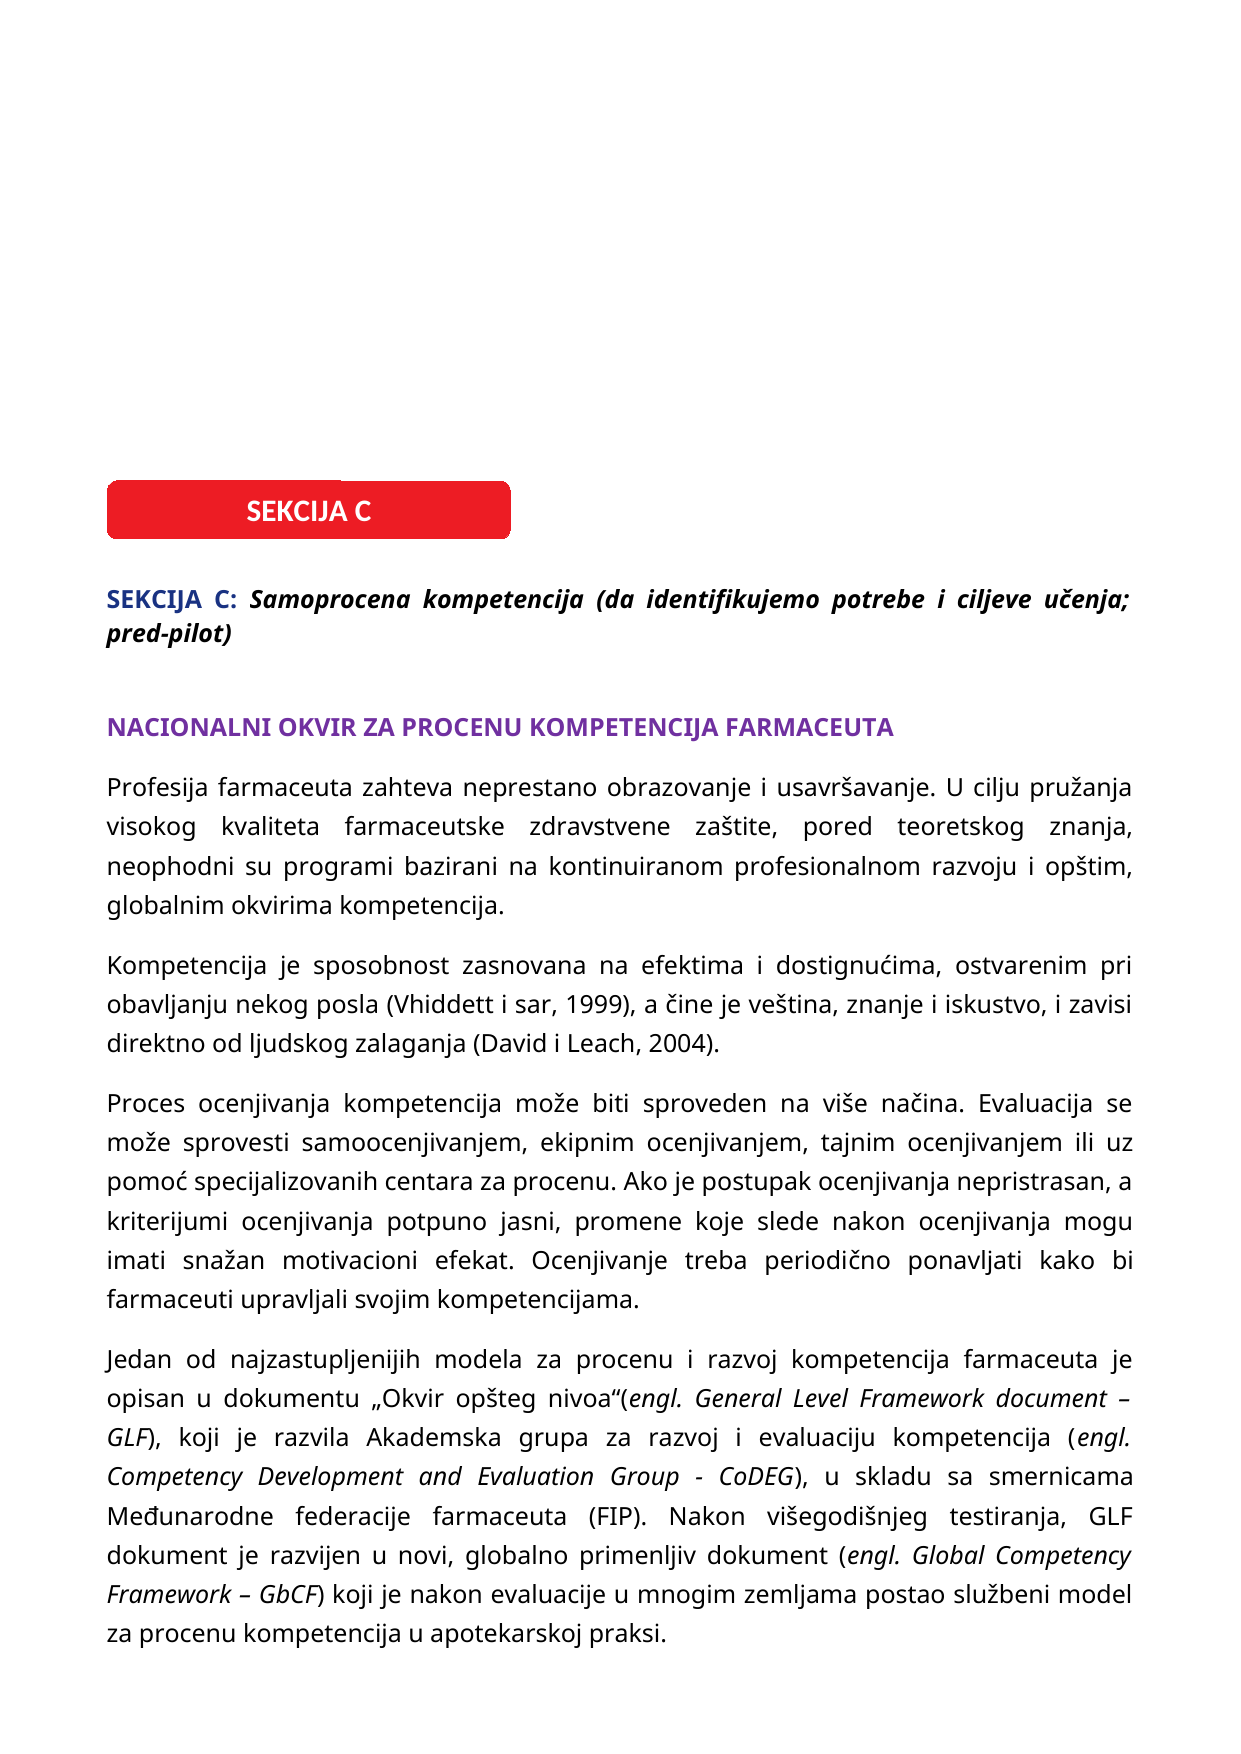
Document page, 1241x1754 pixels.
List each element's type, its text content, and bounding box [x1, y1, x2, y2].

text Profesija farmaceuta zahteva neprestano obrazovanje i usavršavanje. U cilju pružanja visokog kvaliteta farmaceutske zdravstvene zaštite, pored teoretskog znanja, neophodni su programi bazirani na kontinuiranom profesionalnom razvoju i opštim, globalnim okvirima kompetencija. [106, 770, 1134, 921]
text Jedan od najzastupljenijih modela za procenu i razvoj kompetencija farmaceuta je opisan u dokumentu „Okvir opšteg nivoa“(engl. General Level Framework document – GLF), koji je razvila Akademska grupa za razvoj i evaluaciju kompetencija (engl. Competency Development and Evaluation Group - CoDEG), u skladu sa smernicama Međunarodne federacije farmaceuta (FIP). Nakon višegodišnjeg testiranja, GLF dokument je razvijen u novi, globalno primenljiv dokument (engl. Global Competency Framework – GbCF) koji je nakon evaluacije u mnogim zemljama postao službeni model za procenu kompetencija u apotekarskoj praksi. [106, 1342, 1134, 1650]
text Kompetencija je sposobnost zasnovana na efektima i dostignućima, ostvarenim pri obavljanju nekog posla (Vhiddett i sar, 1999), a čine je veština, znanje i iskustvo, i zavisi direktno od ljudskog zalaganja (David i Leach, 2004). [106, 947, 1134, 1060]
text SEKCIJA C: Samoprocena kompetencija (da identifikujemo potrebe i ciljeve učenja; pred-pilot) [106, 582, 1134, 650]
text NACIONALNI OKVIR ZA PROCENU KOMPETENCIJA FARMACEUTA [106, 710, 1134, 744]
text Proces ocenjivanja kompetencija može biti sproveden na više načina. Evaluacija se može sprovesti samoocenjivanjem, ekipnim ocenjivanjem, tajnim ocenjivanjem ili uz pomoć specijalizovanih centara za procenu. Ako je postupak ocenjivanja nepristrasan, a kriterijumi ocenjivanja potpuno jasni, promene koje slede nakon ocenjivanja mogu imati snažan motivacioni efekat. Ocenjivanje treba periodično ponavljati kako bi farmaceuti upravljali svojim kompetencijama. [106, 1086, 1134, 1316]
